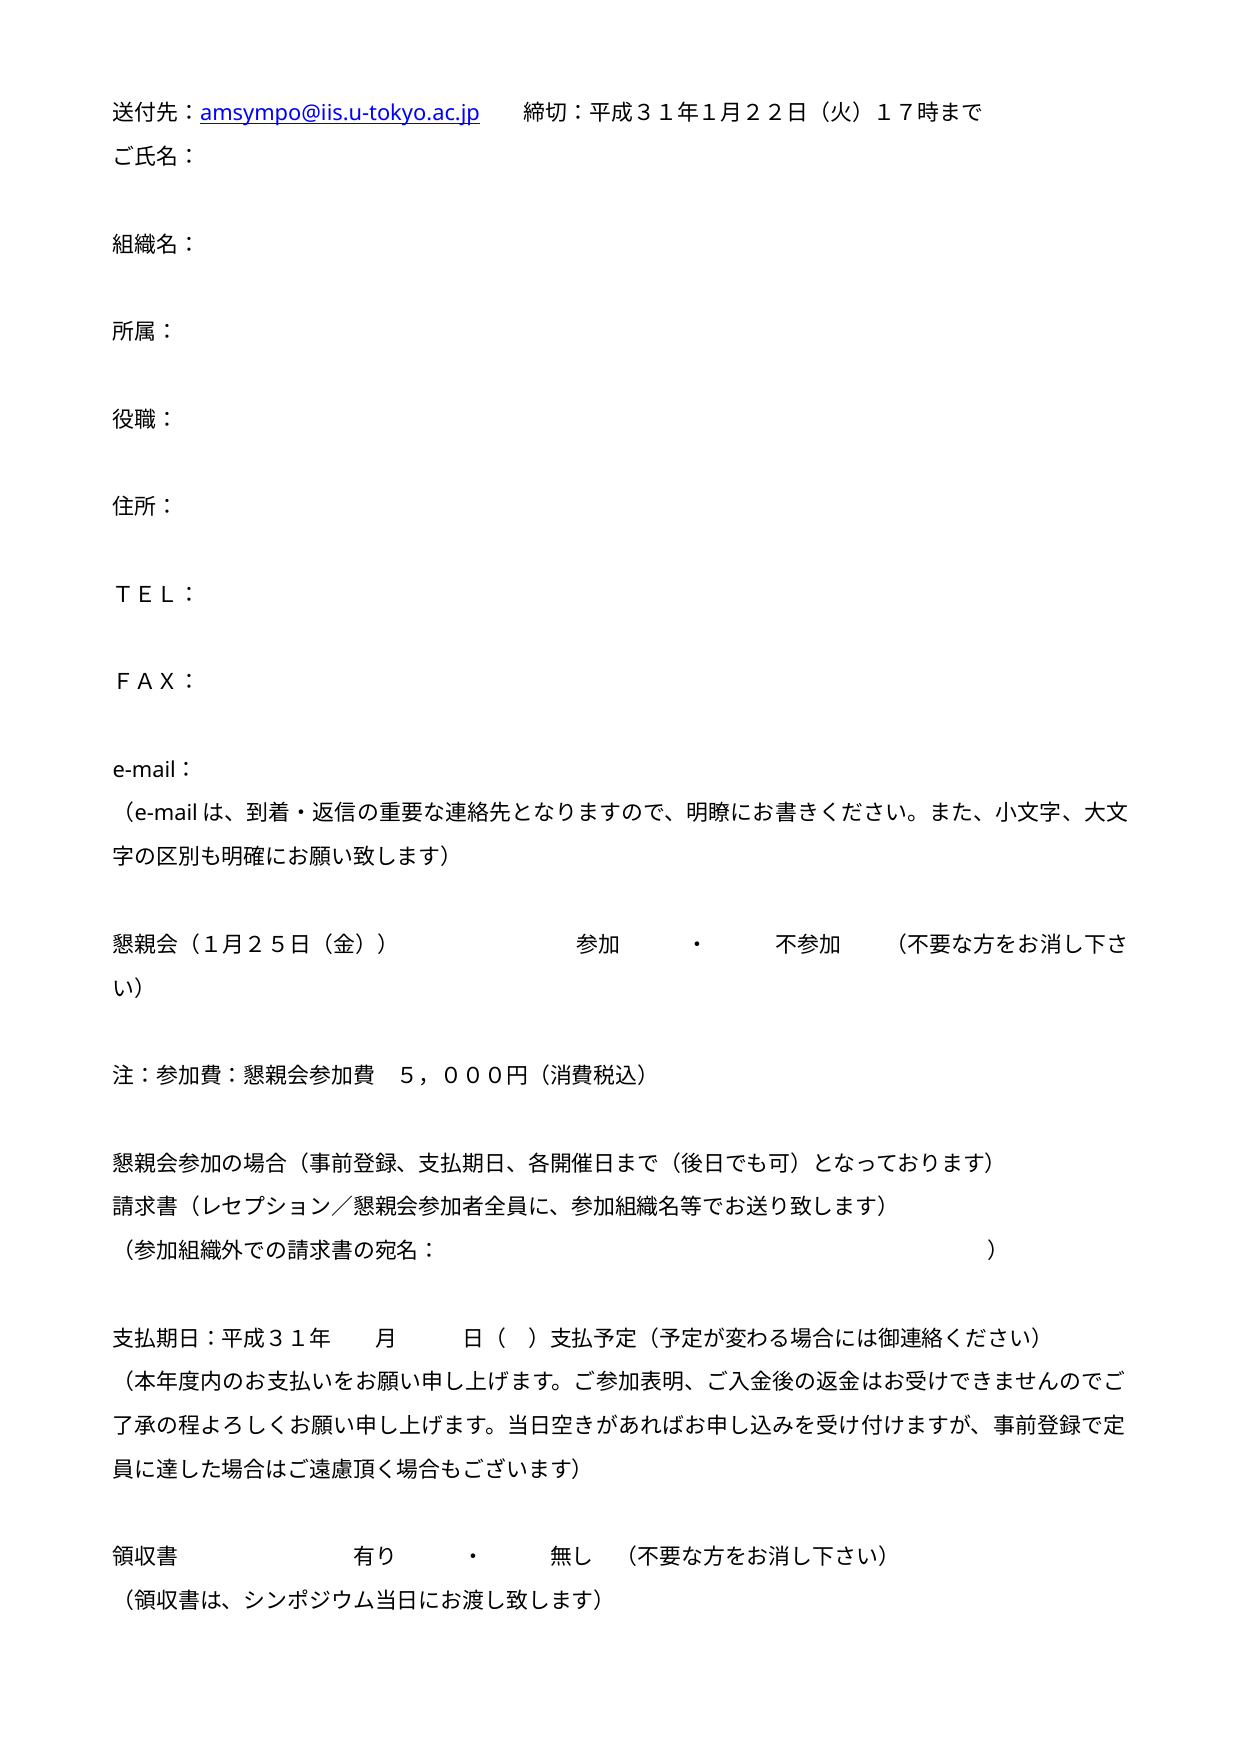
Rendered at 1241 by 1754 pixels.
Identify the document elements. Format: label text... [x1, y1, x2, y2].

text 支払期日：平成３１年 月 日（ ）支払予定（予定が変わる場合には御連絡ください） [112, 1314, 1128, 1358]
text 領収書 有り ・ 無し （不要な方をお消し下さい） [112, 1533, 1128, 1577]
text 住所： [112, 483, 1128, 527]
text ご氏名： [112, 133, 1128, 177]
text 請求書（レセプション／懇親会参加者全員に、参加組織名等でお送り致します） [112, 1183, 1128, 1227]
text ＴＥＬ： [112, 571, 1128, 614]
text （参加組織外での請求書の宛名： ） [112, 1227, 1128, 1271]
text 組織名： [112, 221, 1128, 264]
text ＦＡＸ： [112, 658, 1128, 702]
text （e-mailは、到着・返信の重要な連絡先となりますので、明瞭にお書きください。また、小文字、大文字の区別も明確にお願い致します） [112, 789, 1128, 877]
text （領収書は、シンポジウム当日にお渡し致します） [112, 1577, 1128, 1621]
text e-mail： [112, 746, 1128, 789]
text 懇親会参加の場合（事前登録、支払期日、各開催日まで（後日でも可）となっております） [112, 1139, 1128, 1183]
text 送付先：amsympo@iis.u-tokyo.ac.jp 締切：平成３１年１月２２日（火）１７時まで [112, 89, 1128, 133]
text 懇親会（１月２５日（金）） 参加 ・ 不参加 （不要な方をお消し下さい） [112, 921, 1128, 1008]
text （本年度内のお支払いをお願い申し上げます。ご参加表明、ご入金後の返金はお受けできませんのでご了承の程よろしくお願い申し上げます。当日空きがあればお申し込みを受け付けますが、事前登録で定員に達した場合はご遠慮頂く場合もございます） [112, 1358, 1128, 1489]
text 注：参加費：懇親会参加費 ５，０００円（消費税込） [112, 1052, 1128, 1096]
text 所属： [112, 308, 1128, 352]
text 役職： [112, 396, 1128, 439]
